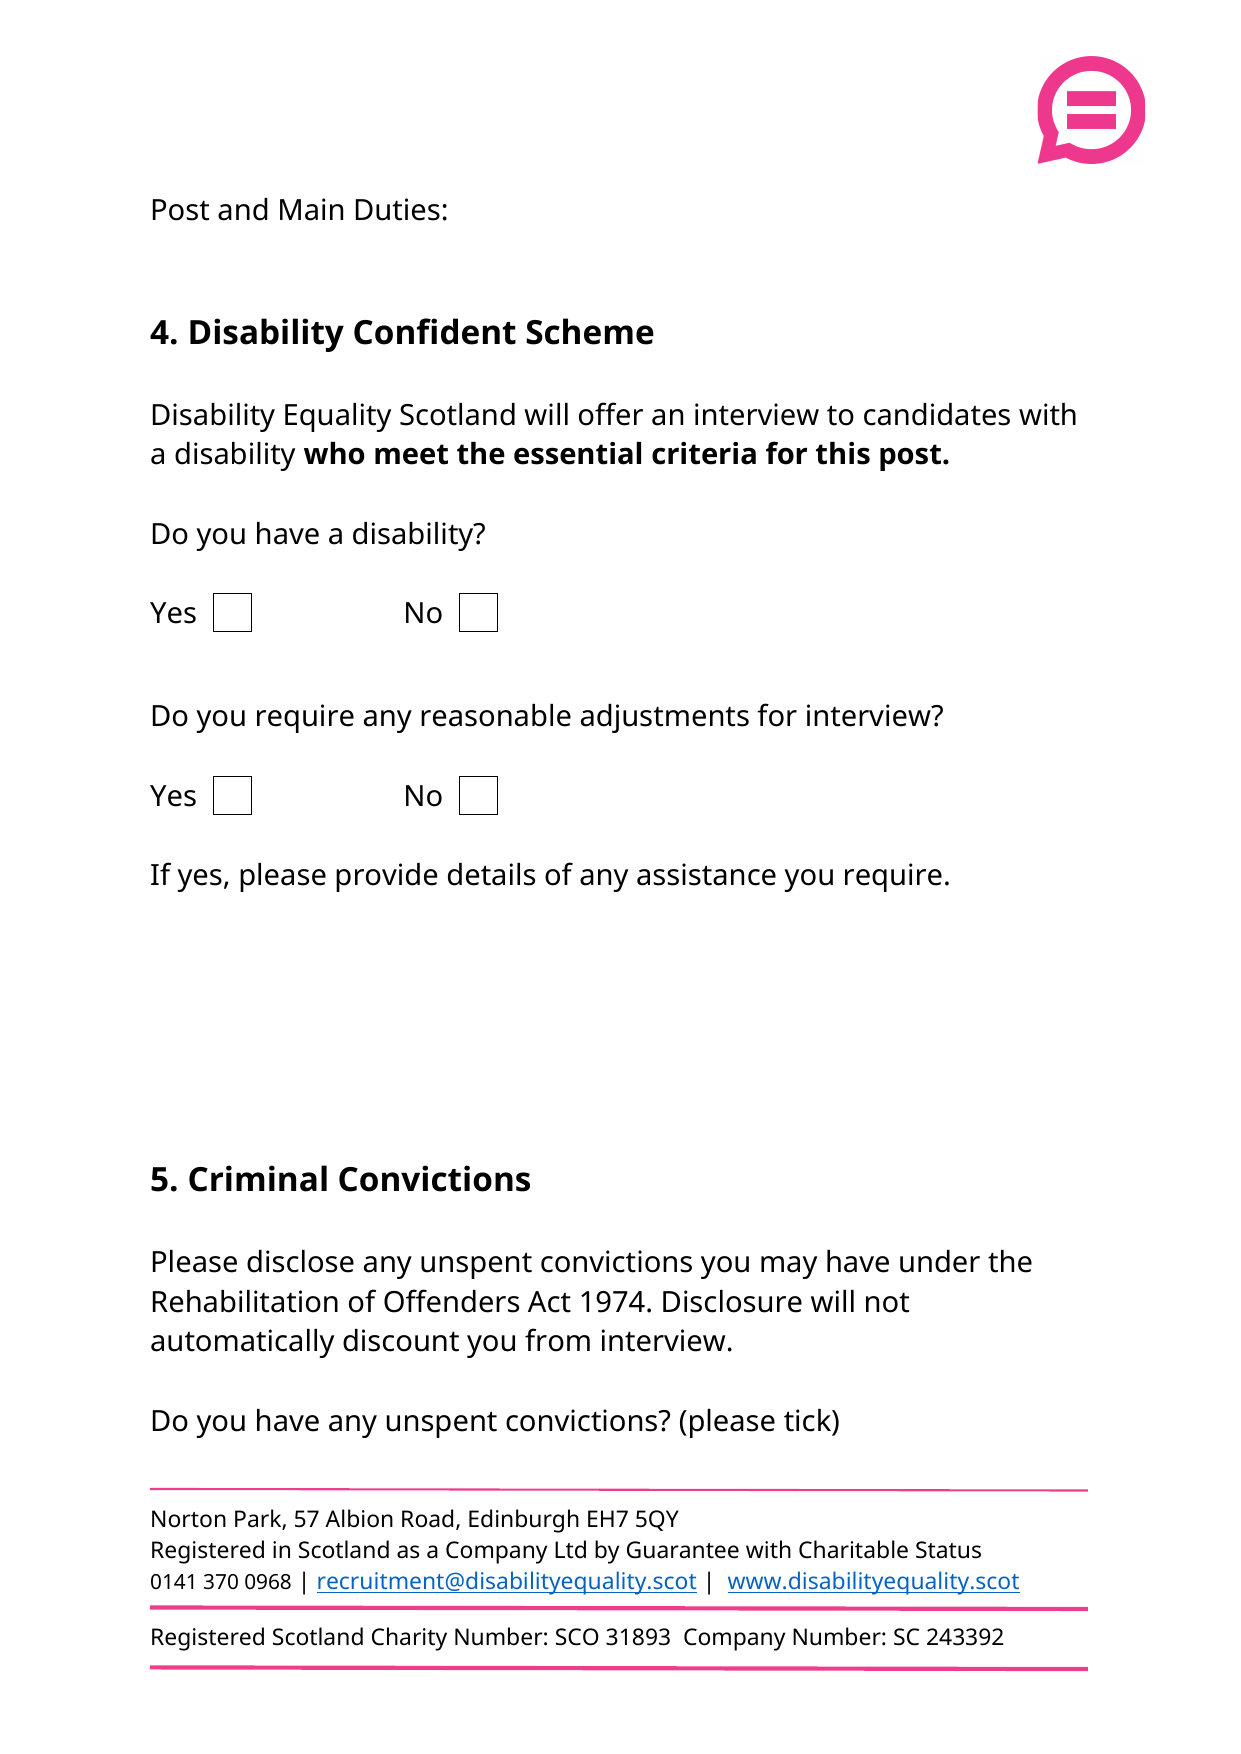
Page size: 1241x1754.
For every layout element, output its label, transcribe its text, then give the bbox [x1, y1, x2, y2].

text Disability Equality Scotland will offer an interview to candidates with a disability who meet the essential criteria for this post. [150, 394, 1090, 473]
text Yes No [150, 775, 1090, 815]
text Yes No [150, 592, 1090, 632]
text Do you have a disability? [150, 473, 1090, 553]
text If yes, please provide details of any assistance you require. [150, 854, 1090, 894]
subtitle Criminal Convictions [150, 1156, 1090, 1202]
text Do you require any reasonable adjustments for interview? [150, 656, 1090, 735]
text Do you have any unspent convictions? (please tick) [150, 1400, 1090, 1440]
text Please disclose any unspent convictions you may have under the Rehabilitation of Offenders Act 1974. Disclosure will not automatically discount you from interview. [150, 1241, 1090, 1360]
picture [1037, 56, 1146, 164]
text Post and Main Duties: [150, 190, 1090, 229]
list Disability Confident Scheme [150, 309, 1090, 354]
